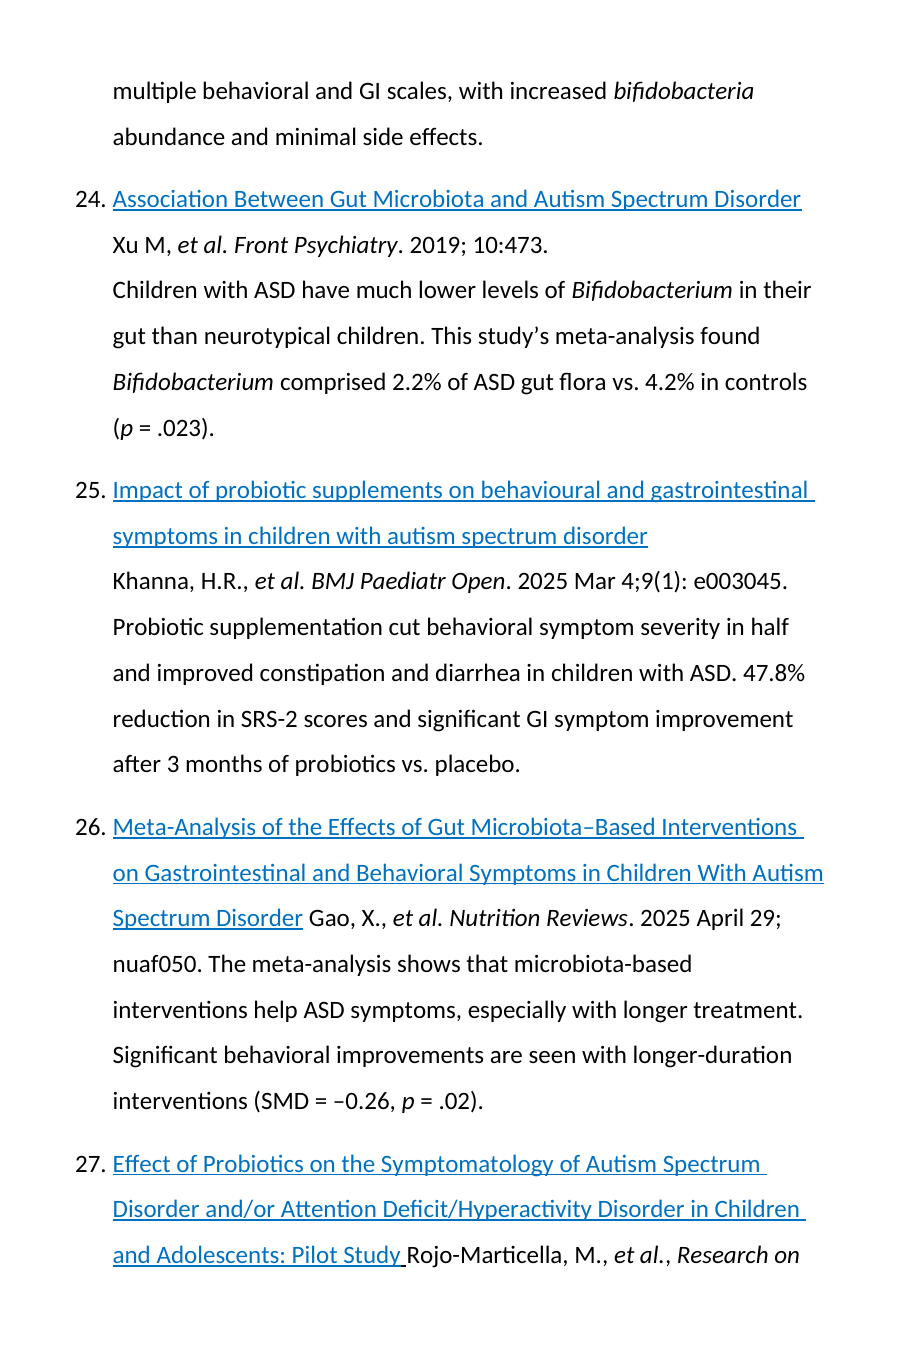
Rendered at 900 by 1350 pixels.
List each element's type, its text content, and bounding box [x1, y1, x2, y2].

list Impact of probiotic supplements on behavioural and gastrointestinal symptoms in children with autism spectrum disorder Khanna, H.R., et al. BMJ Paediatr Open. 2025 Mar 4;9(1): e003045. Probiotic supplementation cut behavioral symptom severity in half and improved constipation and diarrhea in children with ASD. 47.8% reduction in SRS-2 scores and significant GI symptom improvement after 3 months of probiotics vs. placebo. [75, 474, 825, 779]
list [75, 1148, 825, 1270]
list Meta-Analysis of the Effects of Gut Microbiota–Based Interventions on Gastrointestinal and Behavioral Symptoms in Children With Autism Spectrum Disorder Gao, X., et al. Nutrition Reviews. 2025 April 29; nuaf050. The meta-analysis shows that microbiota-based interventions help ASD symptoms, especially with longer treatment. Significant behavioral improvements are seen with longer-duration interventions (SMD = –0.26, p = .02). [75, 811, 825, 1116]
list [75, 75, 825, 151]
list Association Between Gut Microbiota and Autism Spectrum Disorder Xu M, et al. Front Psychiatry. 2019; 10:473. Children with ASD have much lower levels of Bifidobacterium in their gut than neurotypical children. This study’s meta-analysis found Bifidobacterium comprised 2.2% of ASD gut flora vs. 4.2% in controls (p = .023). [75, 183, 825, 442]
